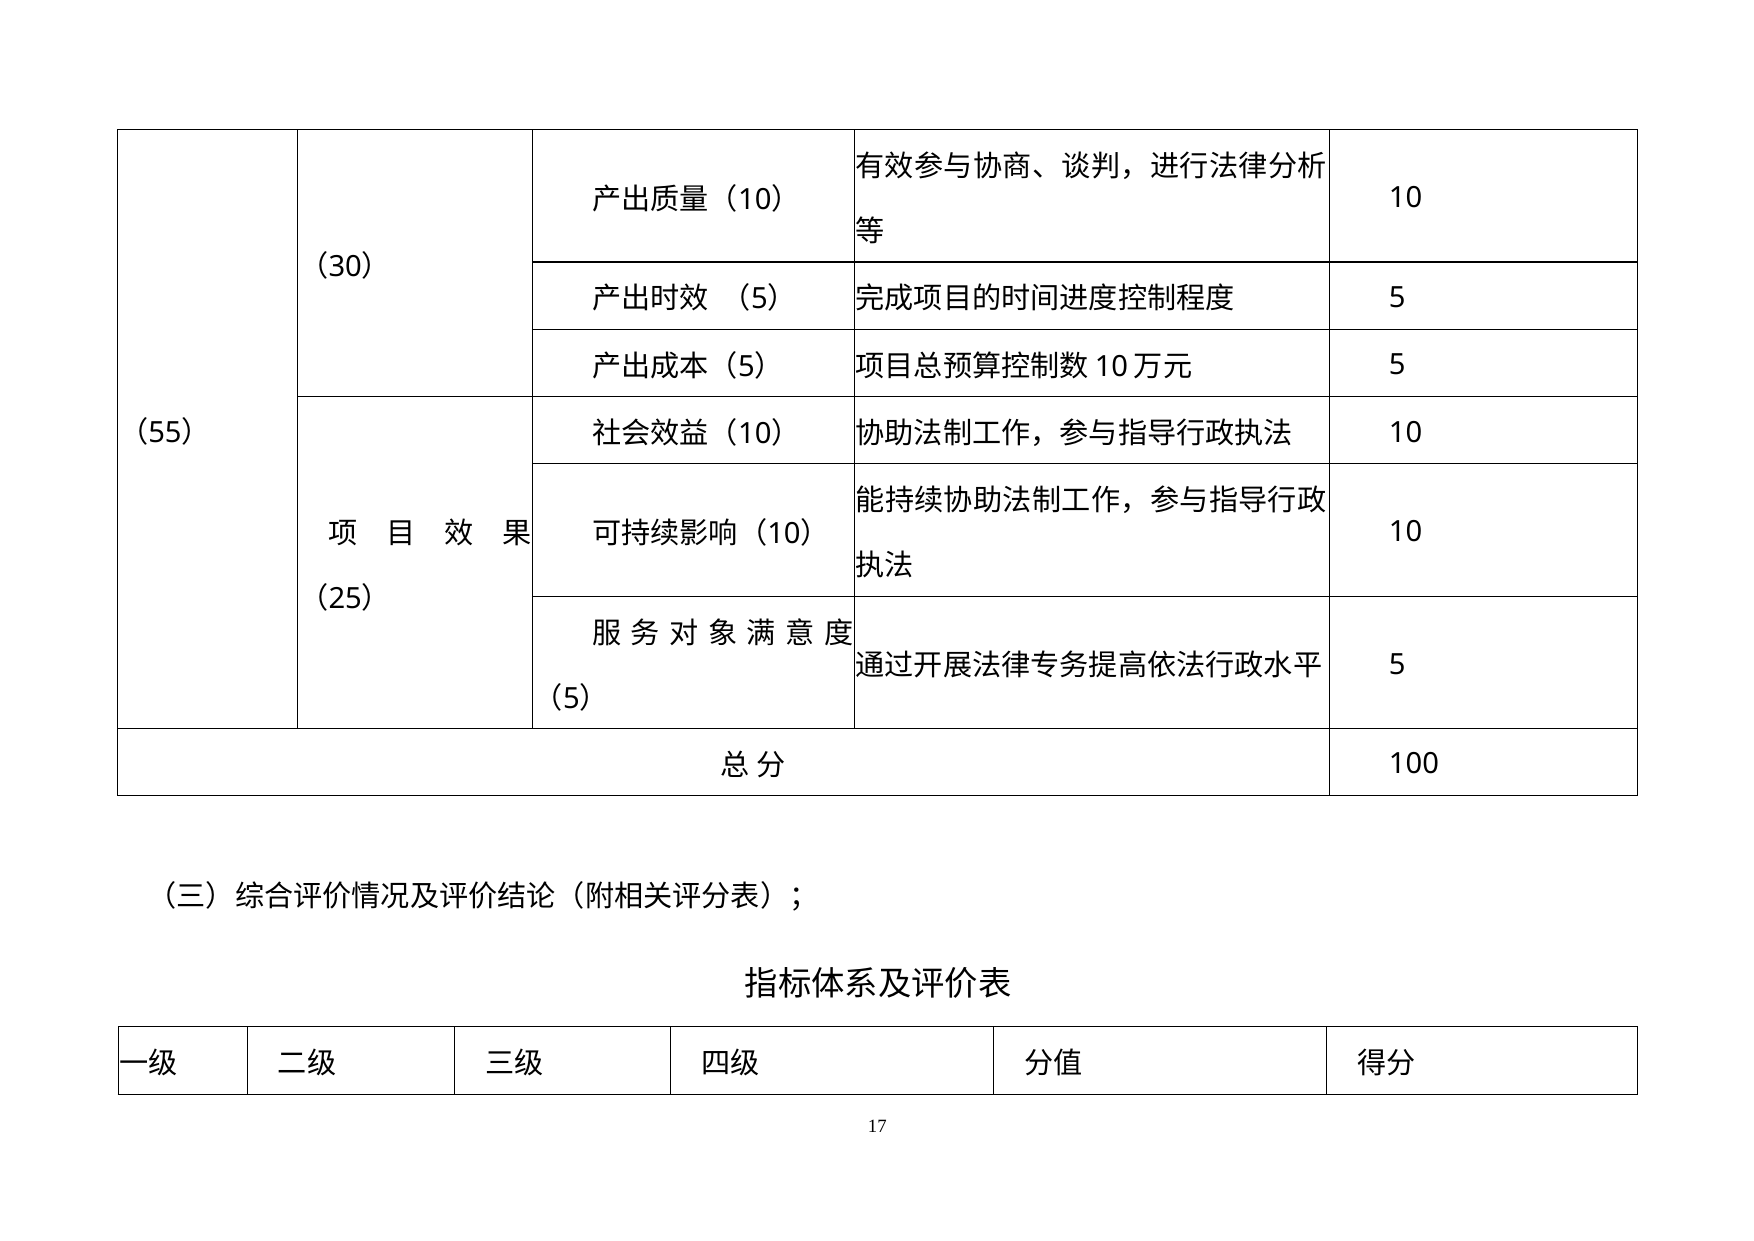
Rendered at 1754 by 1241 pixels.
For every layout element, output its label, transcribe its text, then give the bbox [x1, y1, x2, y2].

table_cell 5 [1330, 263, 1637, 329]
table_cell 协助法制工作，参与指导行政执法 [855, 397, 1329, 463]
table_cell 100 [1330, 729, 1637, 795]
table_cell 得分 [1327, 1027, 1637, 1093]
table_cell 总 分 [118, 729, 1329, 795]
table_cell 产出时效 （5） [533, 263, 854, 329]
table_header 指标体系及评价表 [118, 948, 1638, 1026]
table_cell 可持续影响（10） [533, 464, 854, 596]
list （三）综合评价情况及评价结论（附相关评分表）； [118, 861, 1636, 926]
table_cell 四级 [671, 1027, 993, 1093]
table_cell 10 [1330, 464, 1637, 596]
table_cell 通过开展法律专务提高依法行政水平 [855, 597, 1329, 728]
table_cell 10 [1330, 397, 1637, 463]
table_cell 项目总预算控制数10万元 [855, 330, 1329, 396]
table_cell 产出成本（5） [533, 330, 854, 396]
table_cell 二级 [248, 1027, 454, 1093]
table_cell 项目绩效（55） [118, 130, 297, 728]
table_cell 三级 [455, 1027, 670, 1093]
table_cell 完成项目的时间进度控制程度 [855, 263, 1329, 329]
table_cell 5 [1330, 330, 1637, 396]
table_cell 项目产出（30） [298, 130, 532, 396]
table_cell 分值 [994, 1027, 1326, 1093]
table_cell 产出质量（10） [533, 130, 854, 261]
table_cell 社会效益（10） [533, 397, 854, 463]
table_cell 项目效果（25） [298, 397, 532, 728]
table_cell 一级 [119, 1027, 247, 1093]
table_cell 能持续协助法制工作，参与指导行政执法 [855, 464, 1329, 596]
table_cell 5 [1330, 597, 1637, 728]
table_cell 有效参与协商、谈判，进行法律分析等 [855, 130, 1329, 261]
table_cell 服务对象满意度（5） [533, 597, 854, 728]
table_cell 10 [1330, 130, 1637, 261]
